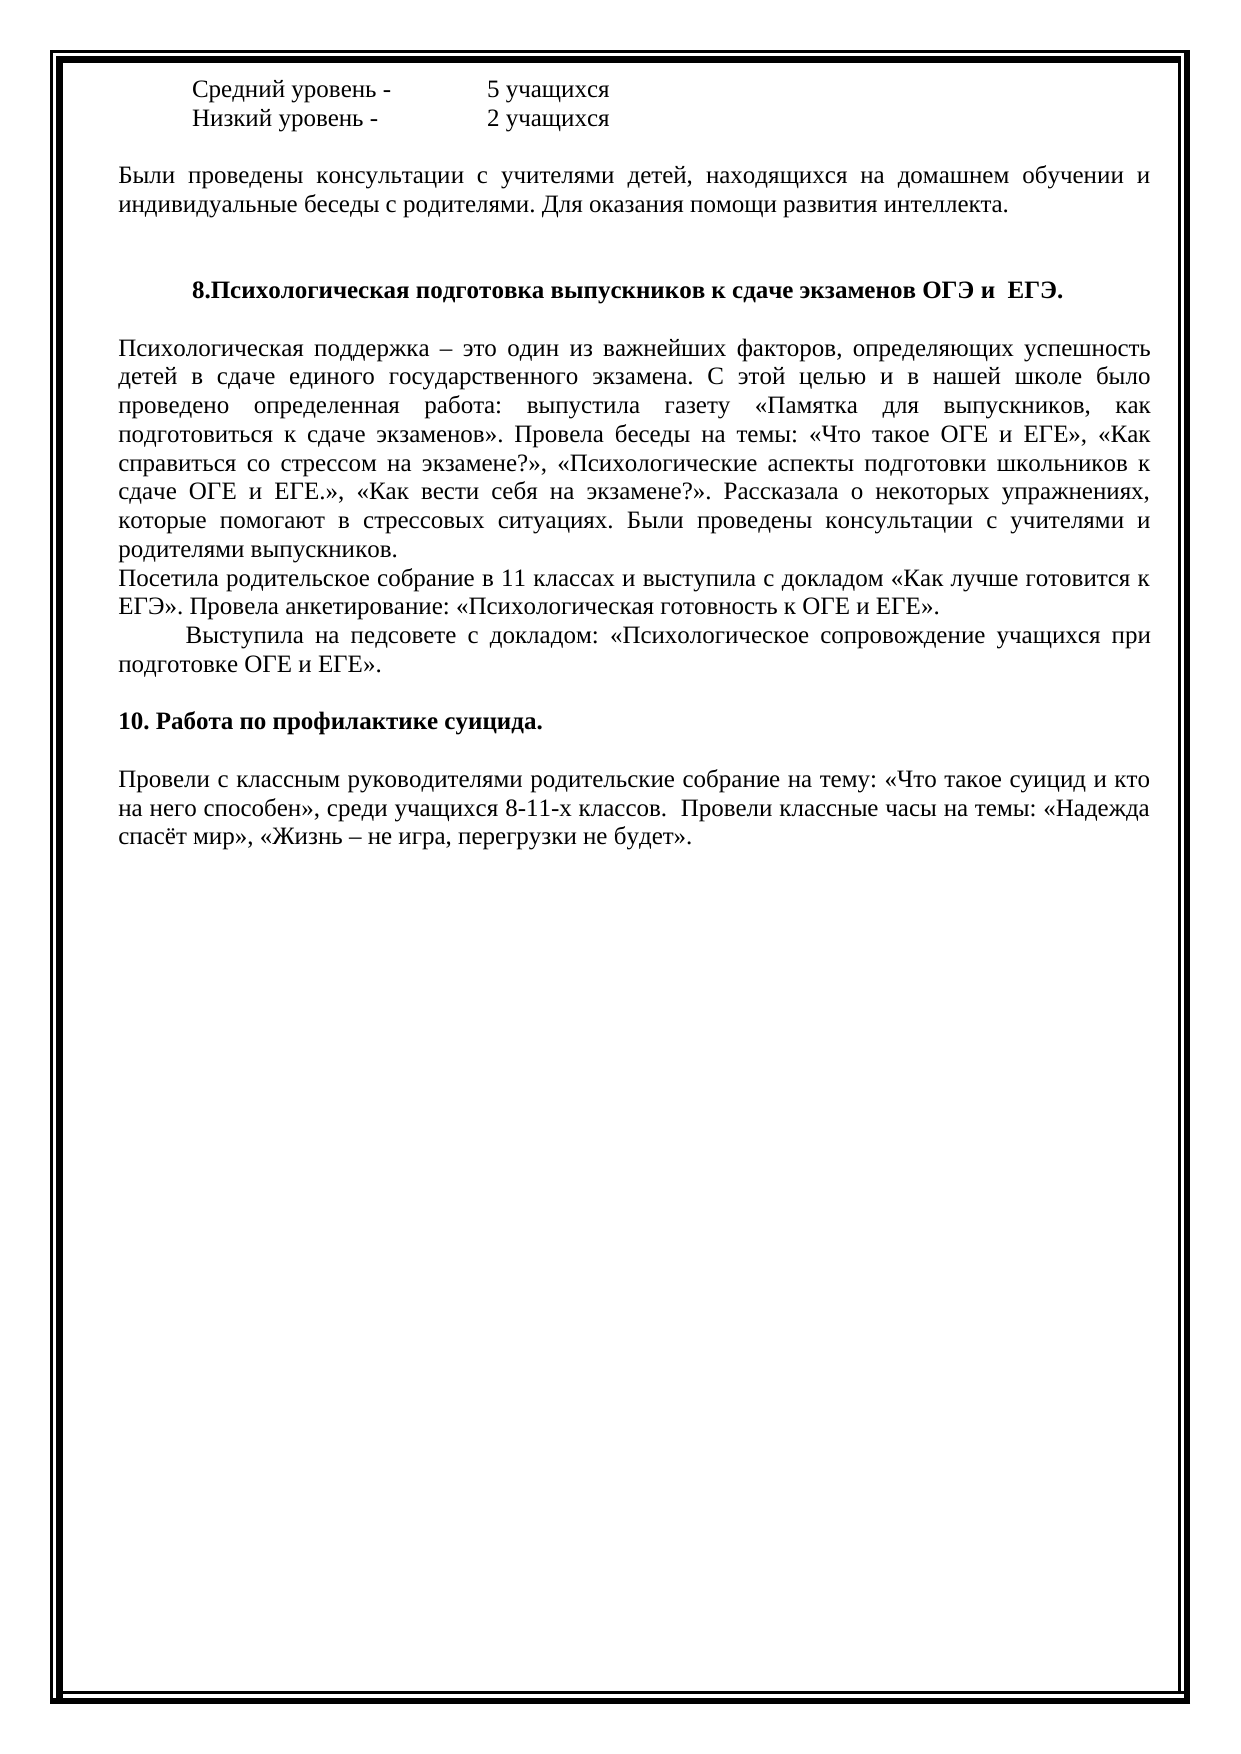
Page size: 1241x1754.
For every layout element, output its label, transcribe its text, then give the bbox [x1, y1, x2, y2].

text Были проведены консультации с учителями детей, находящихся на домашнем обучении и индивидуальные беседы с родителями. Для оказания помощи развития интеллекта. [118, 160, 1152, 218]
text 10. Работа по профилактике суицида. [118, 706, 1152, 735]
text Средний уровень - 5 учащихся [118, 74, 1152, 103]
text Низкий уровень - 2 учащихся [118, 103, 1152, 131]
text Выступила на педсовете с докладом: «Психологическое сопровождение учащихся при подготовке ОГЕ и ЕГЕ». [118, 620, 1152, 678]
text Посетила родительское собрание в 11 классах и выступила с докладом «Как лучше готовится к ЕГЭ». Провела анкетирование: «Психологическая готовность к ОГЕ и ЕГЕ». [118, 563, 1152, 620]
text Психологическая поддержка – это один из важнейших факторов, определяющих успешность детей в сдаче единого государственного экзамена. С этой целью и в нашей школе было проведено определенная работа: выпустила газету «Памятка для выпускников, как подготовиться к сдаче экзаменов». Провела беседы на темы: «Что такое ОГЕ и ЕГЕ», «Как справиться со стрессом на экзамене?», «Психологические аспекты подготовки школьников к сдаче ОГЕ и ЕГЕ.», «Как вести себя на экзамене?». Рассказала о некоторых упражнениях, которые помогают в стрессовых ситуациях. Были проведены консультации с учителями и родителями выпускников. [118, 333, 1152, 563]
text 8.Психологическая подготовка выпускников к сдаче экзаменов ОГЭ и ЕГЭ. [118, 275, 1152, 304]
text Провели с классным руководителями родительские собрание на тему: «Что такое суицид и кто на него способен», среди учащихся 8-11-х классов. Провели классные часы на темы: «Надежда спасёт мир», «Жизнь – не игра, перегрузки не будет». [118, 764, 1152, 850]
